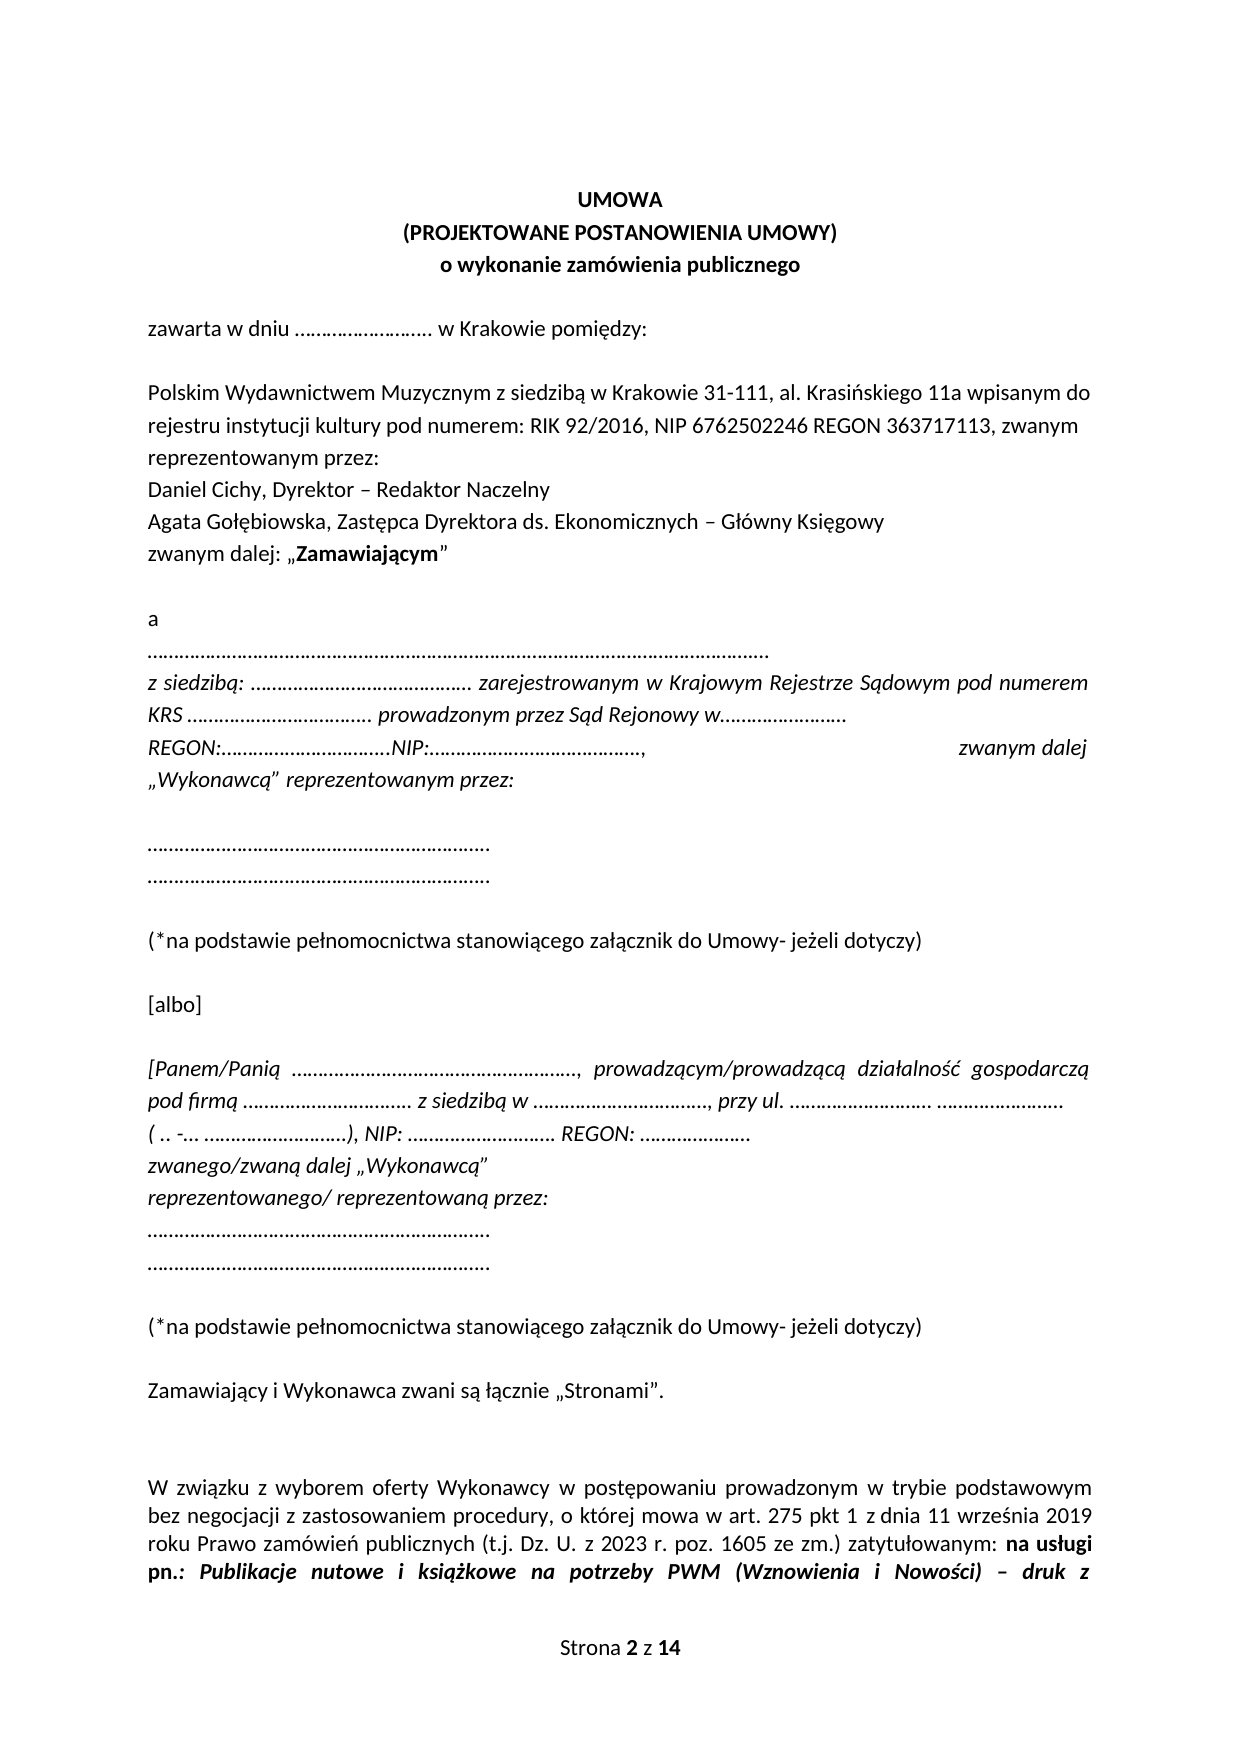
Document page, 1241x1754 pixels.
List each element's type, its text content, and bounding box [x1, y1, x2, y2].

text REGON:…………………………..NIP:…………………………………., zwanym dalej „Wykonawcą” reprezentowanym przez: [148, 733, 1093, 793]
text (*na podstawie pełnomocnictwa stanowiącego załącznik do Umowy- jeżeli dotyczy) [148, 926, 1093, 954]
text a [148, 604, 1093, 632]
text zawarta w dniu …………………….. w Krakowie pomiędzy: [148, 314, 1093, 342]
text ( .. -… ………………………), NIP: ………………………. REGON: ………………… [148, 1119, 1093, 1147]
text ……………………………………………………….. [148, 1248, 1093, 1276]
text zwanego/zwaną dalej „Wykonawcą” [148, 1151, 1093, 1179]
text …………………………………………………………………………………………………….… [148, 636, 1093, 664]
text reprezentowanego/ reprezentowaną przez: [148, 1183, 1093, 1211]
text Zamawiający i Wykonawca zwani są łącznie „Stronami”. [148, 1376, 1093, 1404]
text [albo] [148, 990, 1093, 1018]
text Daniel Cichy, Dyrektor – Redaktor Naczelny [148, 475, 1093, 503]
text z siedzibą: …………………………………… zarejestrowanym w Krajowym Rejestrze Sądowym pod numerem KRS …………………………….. prowadzonym przez Sąd Rejonowy w…………………… [148, 668, 1093, 728]
text ……………………………………………………….. [148, 1215, 1093, 1243]
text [148, 1473, 1093, 1585]
text (PROJEKTOWANE POSTANOWIENIA UMOWY) [148, 218, 1093, 246]
text o wykonanie zamówienia publicznego [148, 250, 1093, 278]
text ……………………………………………………….. [148, 861, 1093, 889]
text UMOWA [148, 185, 1093, 213]
text [Panem/Panią ………………………………………………, prowadzącym/prowadzącą działalność gospodarczą pod firmą ………………………….. z siedzibą w ……………………………, przy ul. ……………………… …………………… [148, 1054, 1093, 1115]
text Agata Gołębiowska, Zastępca Dyrektora ds. Ekonomicznych – Główny Księgowy [148, 507, 1093, 535]
text zwanym dalej: „Zamawiającym” [148, 539, 1093, 567]
text (*na podstawie pełnomocnictwa stanowiącego załącznik do Umowy- jeżeli dotyczy) [148, 1312, 1093, 1340]
text Polskim Wydawnictwem Muzycznym z siedzibą w Krakowie 31-111, al. Krasińskiego 11a wpisanym do rejestru instytucji kultury pod numerem: RIK 92/2016, NIP 6762502246 REGON 363717113, zwanym [148, 378, 1093, 439]
text reprezentowanym przez: [148, 443, 1093, 471]
text ……………………………………………………….. [148, 829, 1093, 857]
